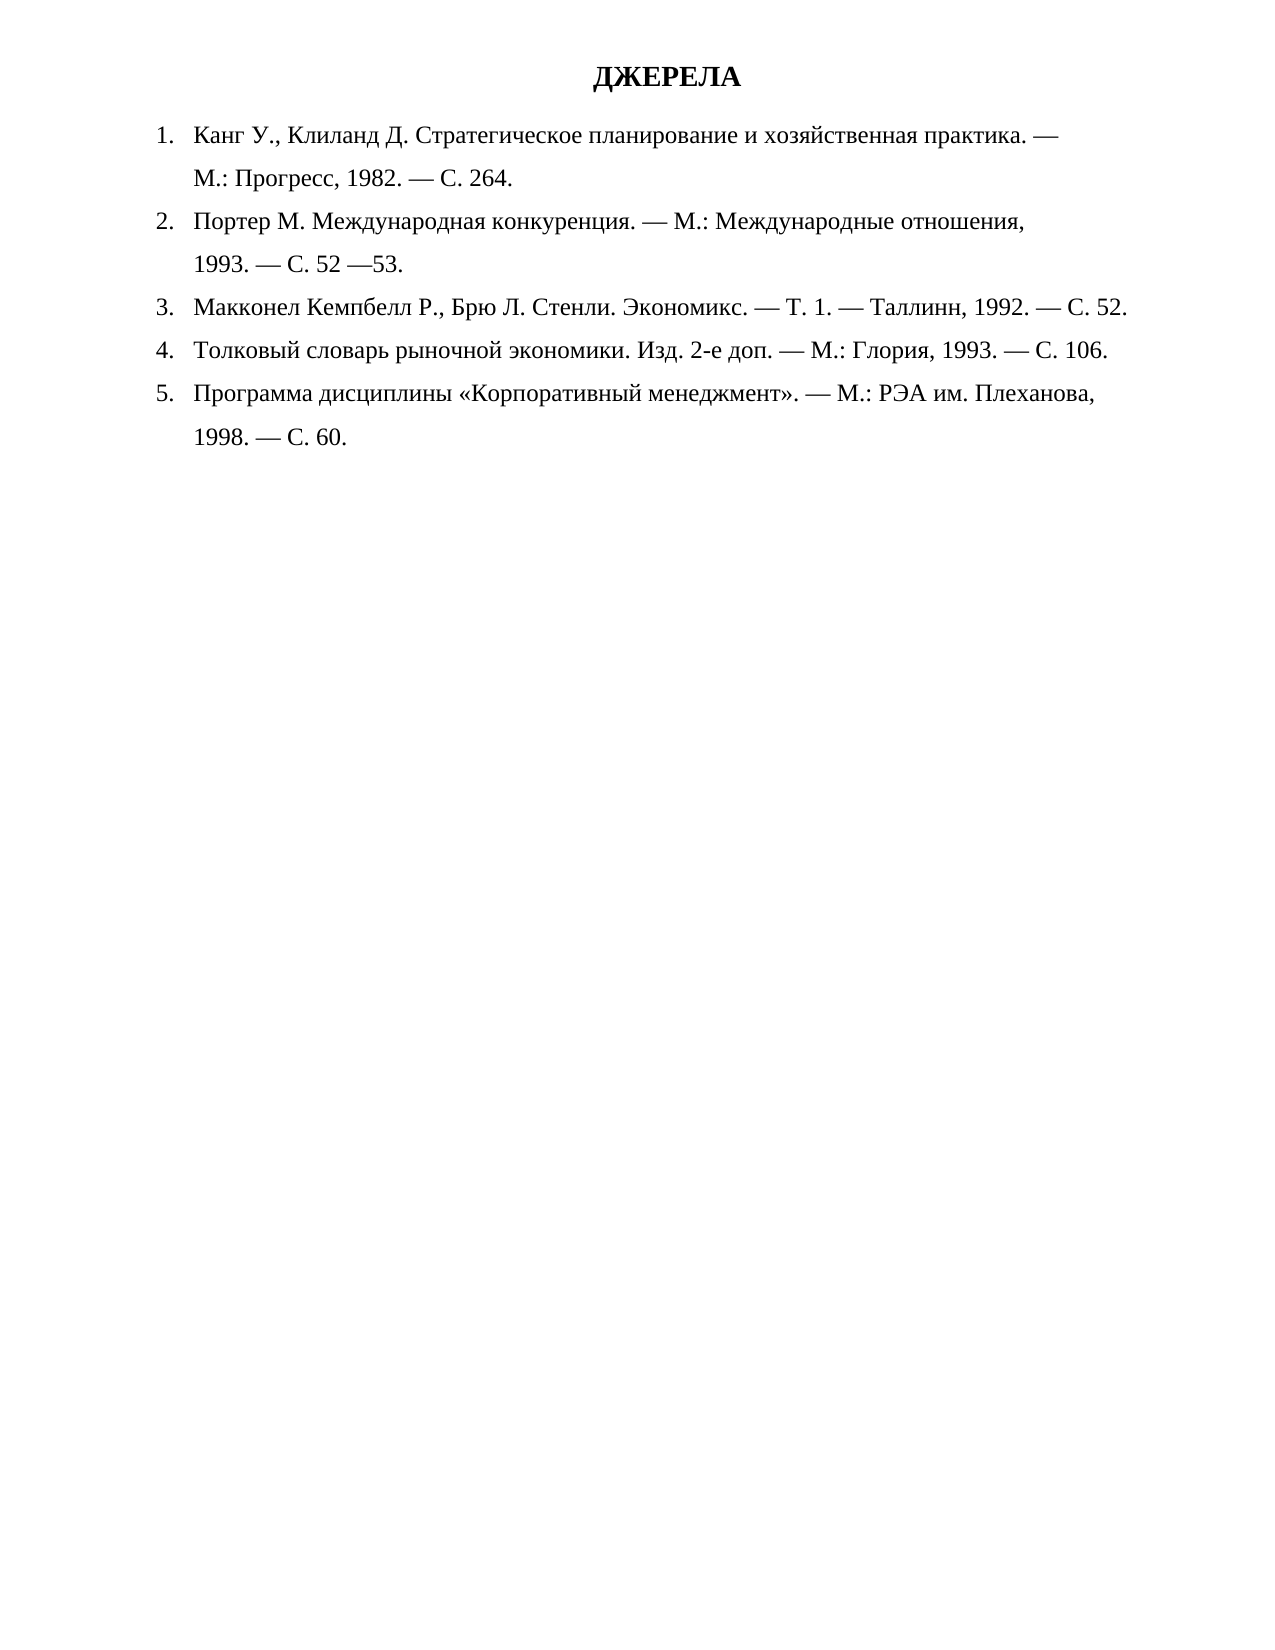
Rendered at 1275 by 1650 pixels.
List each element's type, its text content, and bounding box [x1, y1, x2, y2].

list Канг У., Клиланд Д. Стратегическое планирование и хозяйственная практика. — М.: Прогресс, 1982. — С. 264. [156, 120, 1216, 192]
list Макконел Кемпбелл Р., Брю Л. Стенли. Экономикс. — Т. 1. — Таллинн, 1992. — С. 52. [156, 292, 1216, 321]
list Толковый словарь рыночной экономики. Изд. 2-е доп. — М.: Глория, 1993. — С. 106. [156, 335, 1216, 364]
list Программа дисциплины «Корпоративный менеджмент». — М.: РЭА им. Плеханова, 1998. — С. 60. [156, 378, 1216, 450]
text ДЖЕРЕЛА [118, 59, 1216, 93]
list Портер М. Международная конкуренция. — М.: Международные отношения, 1993. — С. 52 —53. [156, 206, 1216, 278]
